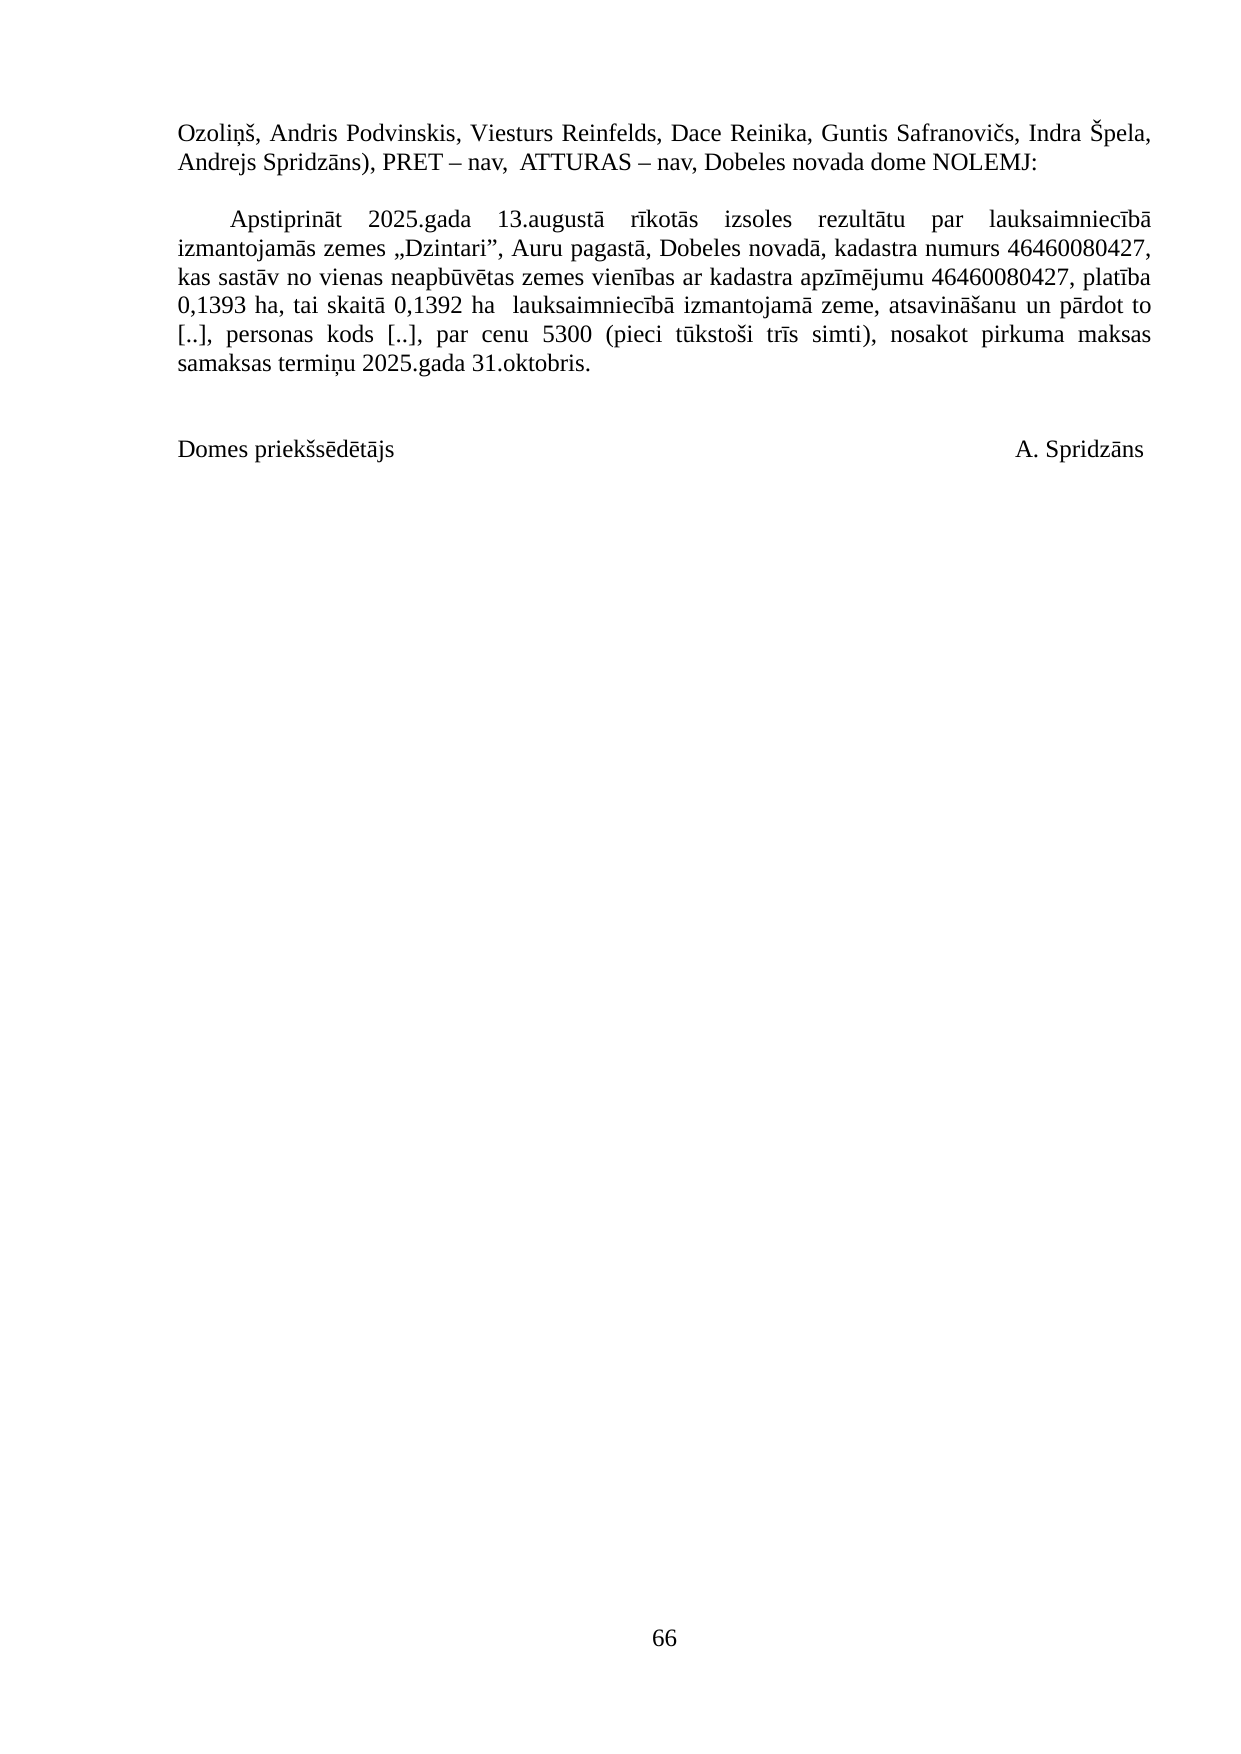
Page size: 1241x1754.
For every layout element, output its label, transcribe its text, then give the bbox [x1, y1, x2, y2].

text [177, 118, 1152, 176]
text Apstiprināt 2025.gada 13.augustā rīkotās izsoles rezultātu par lauksaimniecībā izmantojamās zemes „Dzintari”, Auru pagastā, Dobeles novadā, kadastra numurs 46460080427, kas sastāv no vienas neapbūvētas zemes vienības ar kadastra apzīmējumu 46460080427, platība 0,1393 ha, tai skaitā 0,1392 ha lauksaimniecībā izmantojamā zeme, atsavināšanu un pārdot to [..], personas kods [..], par cenu 5300 (pieci tūkstoši trīs simti), nosakot pirkuma maksas samaksas termiņu 2025.gada 31.oktobris. [177, 204, 1152, 377]
text Domes priekšsēdētājs A. Spridzāns [177, 434, 1152, 463]
